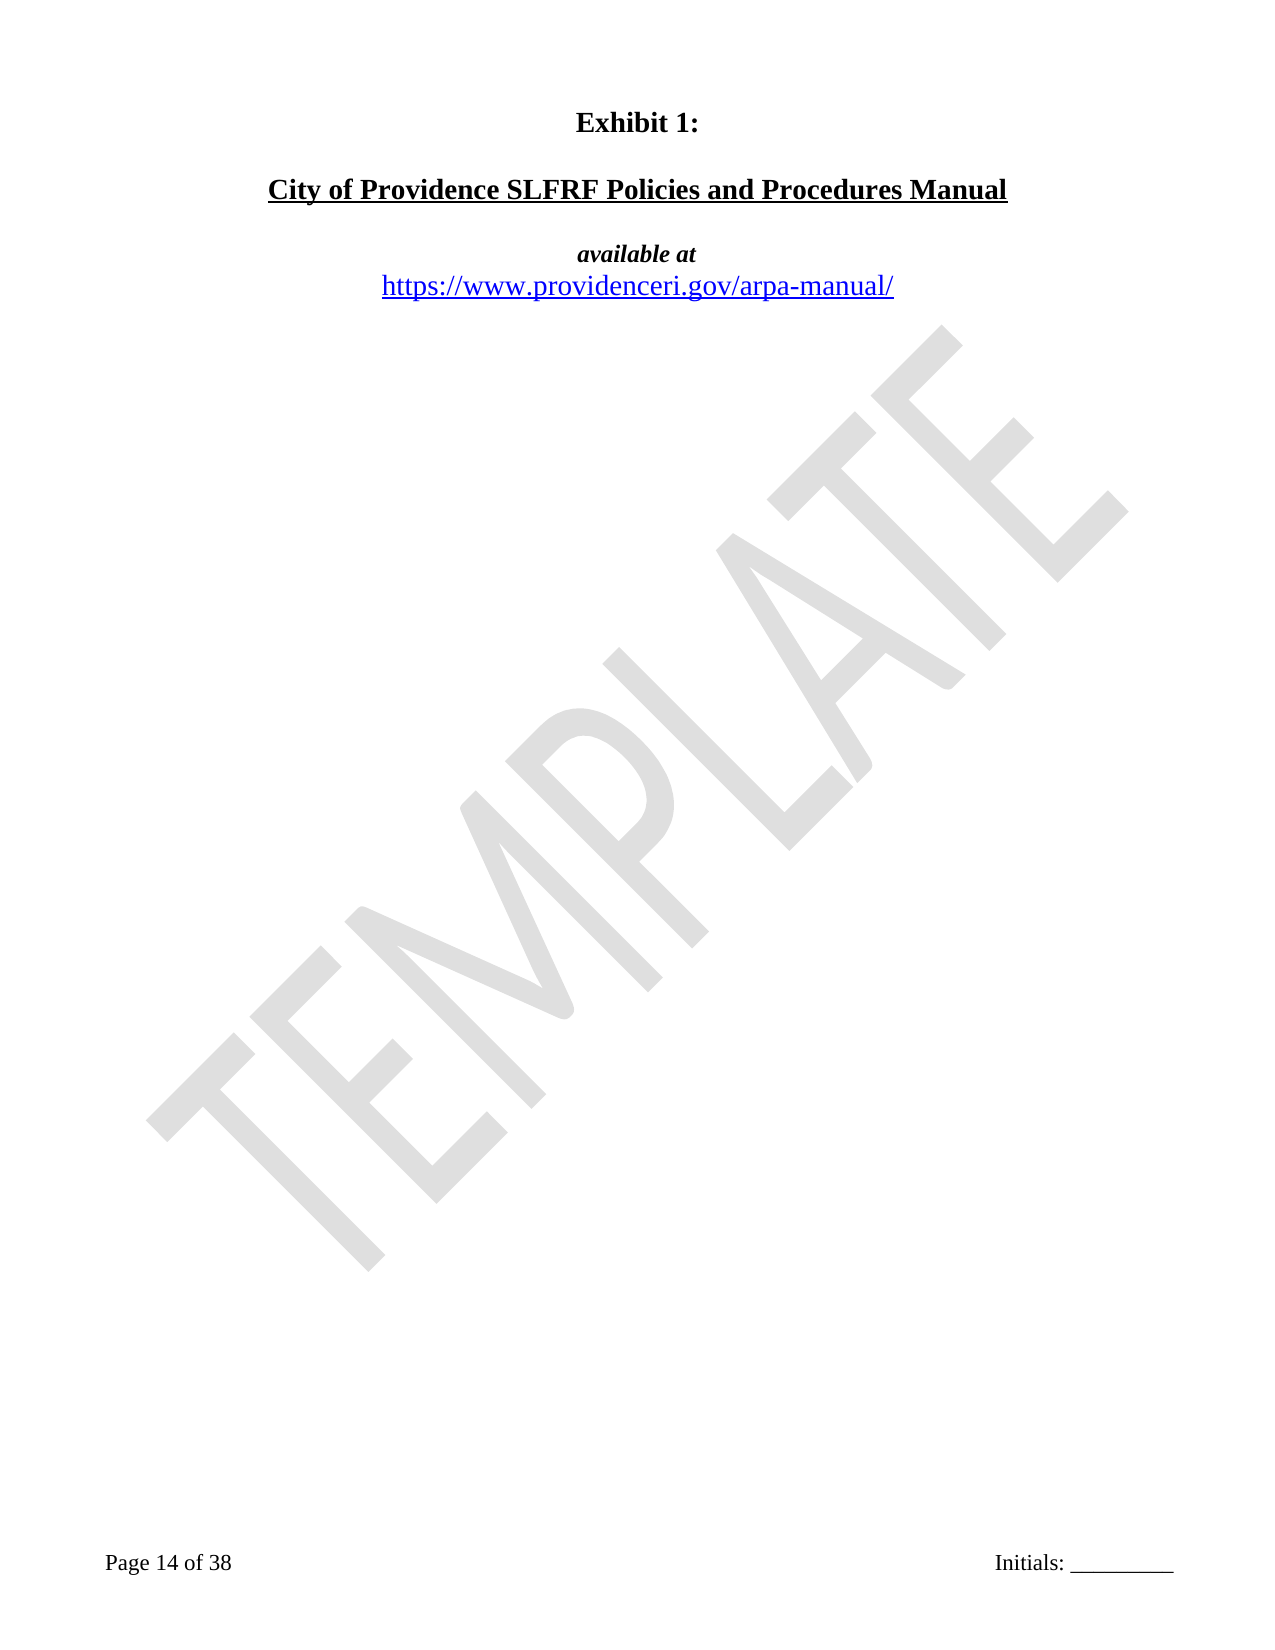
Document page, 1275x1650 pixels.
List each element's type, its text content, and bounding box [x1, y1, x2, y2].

text Exhibit 1: [105, 105, 1170, 138]
text City of Providence SLFRF Policies and Procedures Manual [105, 172, 1170, 206]
text https://www.providenceri.gov/arpa-manual/ [105, 268, 1170, 301]
text available at [105, 239, 1170, 268]
